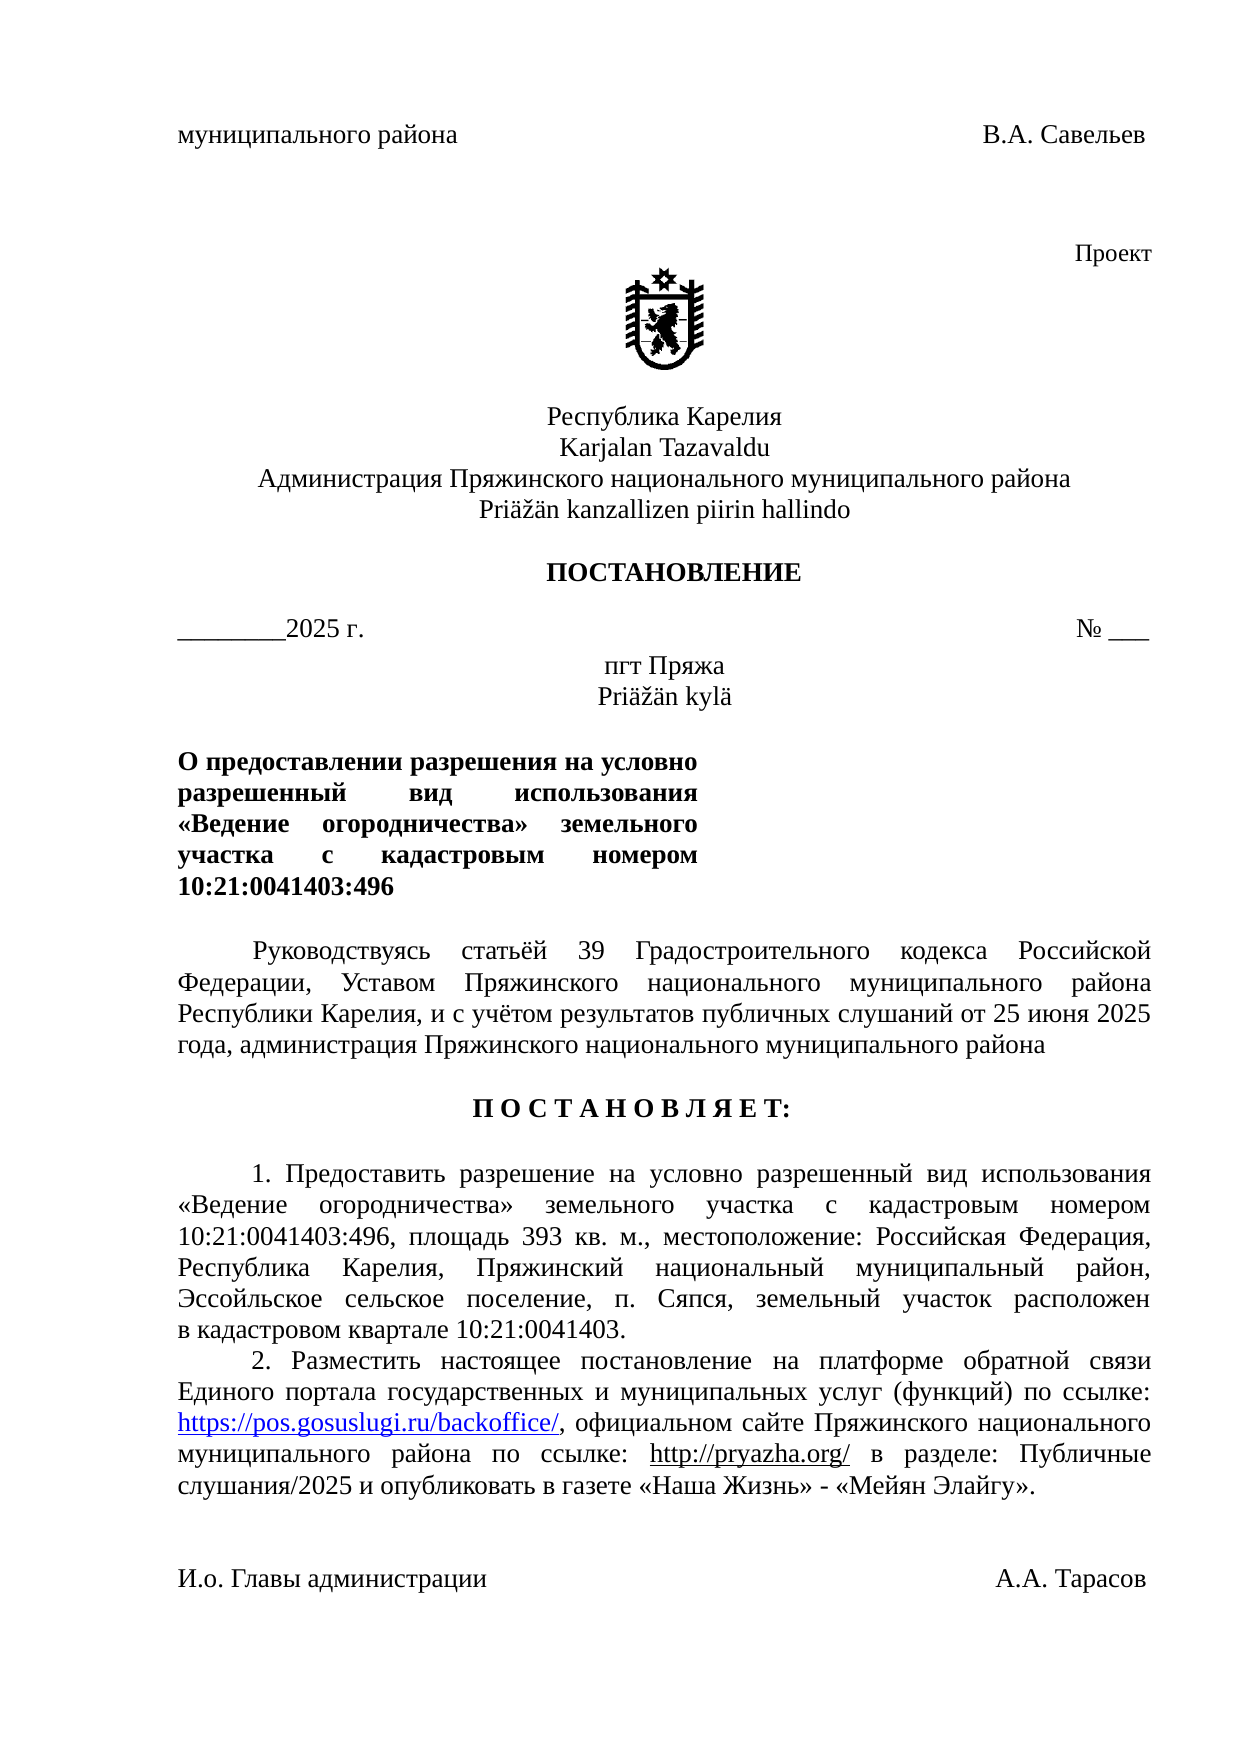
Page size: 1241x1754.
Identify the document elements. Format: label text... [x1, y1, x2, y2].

text муниципального района В.А. Савельев [177, 118, 1152, 149]
text И.о. Главы администрации А.А. Тарасов [177, 1562, 1152, 1593]
text Проект [177, 238, 1152, 267]
table_header О предоставлении разрешения на условно разрешенный вид использования «Ведение огородничества» земельного участка с кадастровым номером 10:21:0041403:496 [166, 745, 709, 901]
text Priäžän kanzallizen piirin hallindo [177, 493, 1152, 525]
text Администрация Пряжинского национального муниципального района [177, 462, 1152, 493]
text П О С Т А Н О В Л Я Е Т: [471, 1093, 1152, 1124]
text ________2025 г. № ___ [177, 612, 1152, 643]
text Priäžän kylä [177, 681, 1152, 712]
text ПОСТАНОВЛЕНИЕ [472, 556, 1152, 587]
text Karjalan Tazavaldu [177, 431, 1152, 462]
text 2. Разместить настоящее постановление на платформе обратной связи Единого портала государственных и муниципальных услуг (функций) по ссылке: https://pos.gosuslugi.ru/backoffice/, официальном сайте Пряжинского национального муниципального района по ссылке: http://pryazha.org/ в разделе: Публичные слушания/2025 и опубликовать в газете «Наша Жизнь» - «Мейян Элайгу». [177, 1344, 1152, 1500]
text Республика Карелия [177, 400, 1152, 431]
text Руководствуясь статьёй 39 Градостроительного кодекса Российской Федерации, Уставом Пряжинского национального муниципального района Республики Карелия, и с учётом результатов публичных слушаний от 25 июня 2025 года, администрация Пряжинского национального муниципального района [177, 934, 1152, 1059]
text пгт Пряжа [177, 649, 1152, 681]
picture [624, 266, 705, 372]
text 1. Предоставить разрешение на условно разрешенный вид использования «Ведение огородничества» земельного участка с кадастровым номером 10:21:0041403:496, площадь 393 кв. м., местоположение: Российская Федерация, Республика Карелия, Пряжинский национальный муниципальный район, Эссойльское сельское поселение, п. Сяпся, земельный участок расположен в кадастровом квартале 10:21:0041403. [177, 1157, 1152, 1344]
